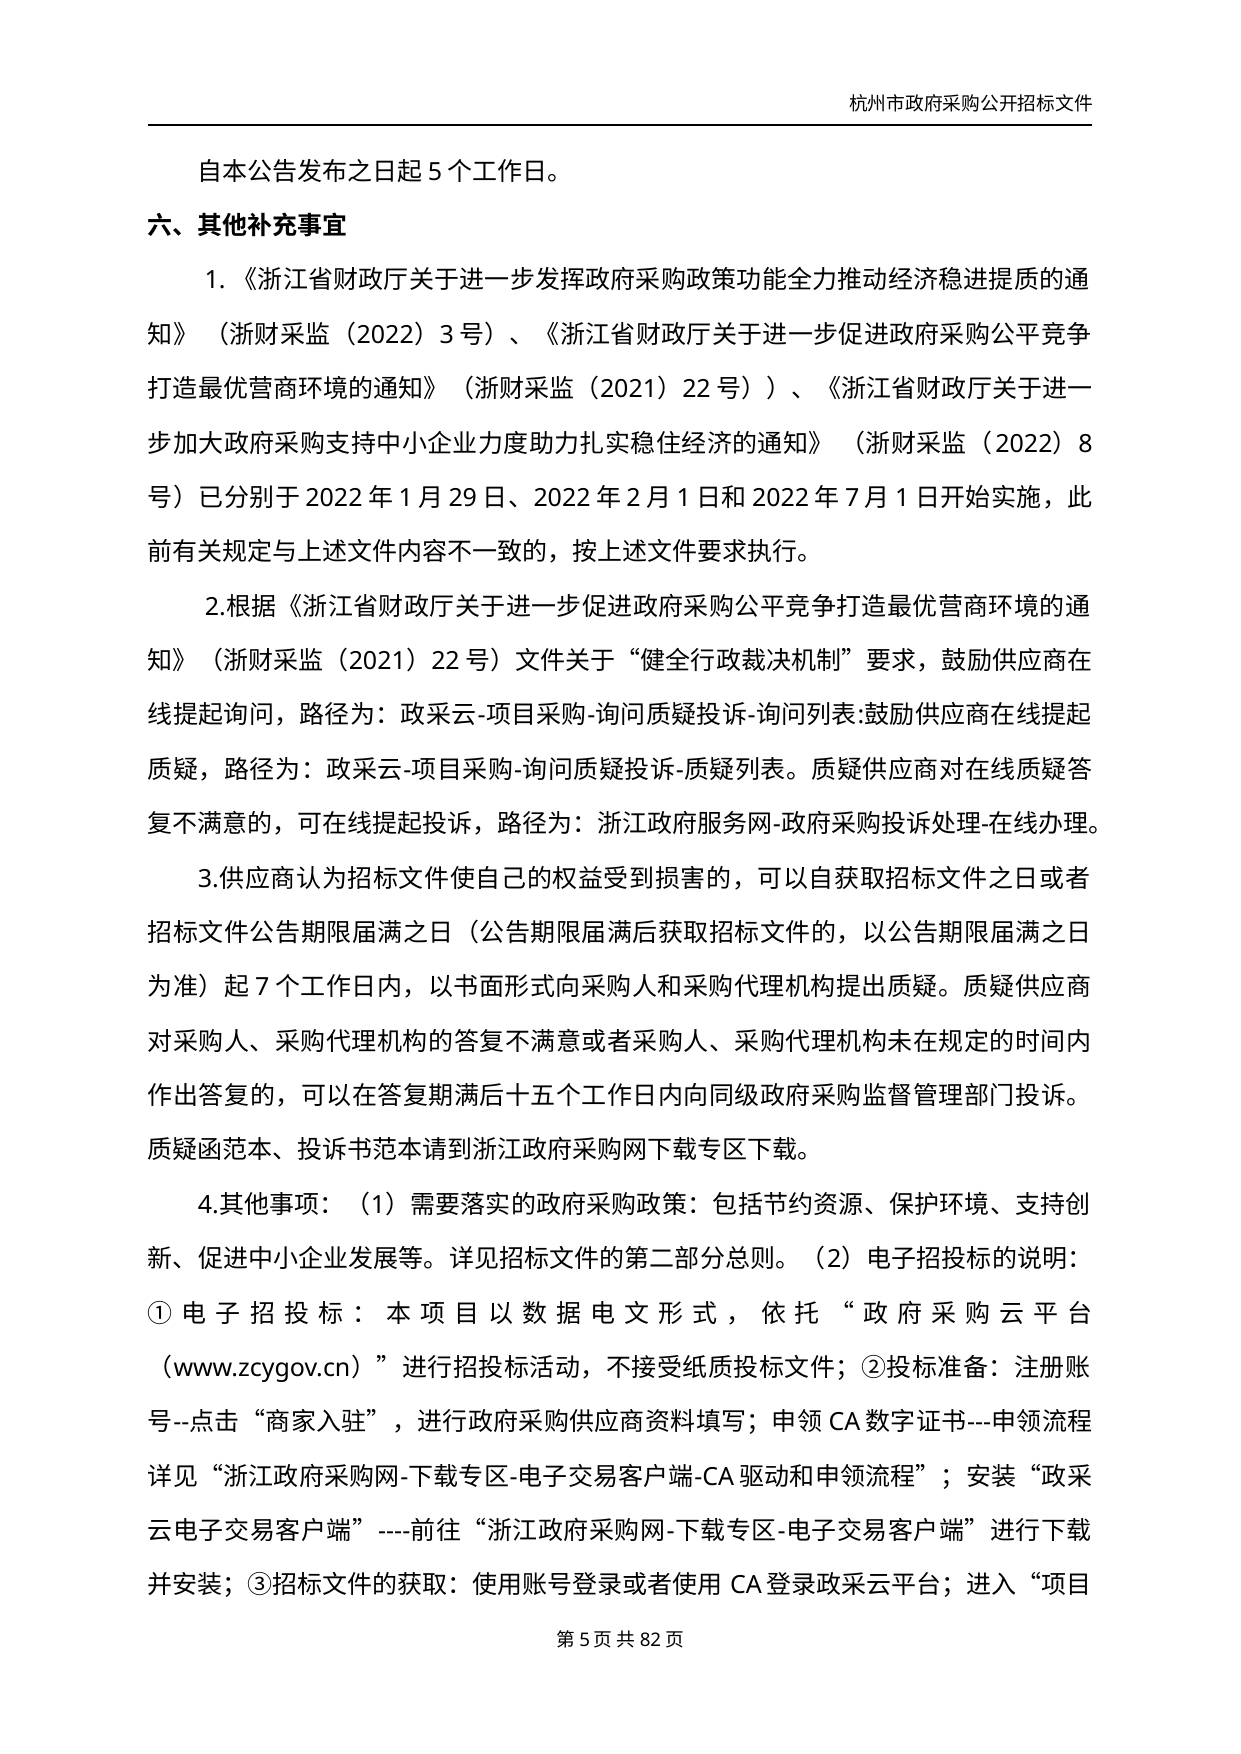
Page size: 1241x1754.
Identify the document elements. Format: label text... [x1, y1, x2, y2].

text 六、其他补充事宜 [148, 206, 1092, 242]
text 2.根据《浙江省财政厅关于进一步促进政府采购公平竞争打造最优营商环境的通知》（浙财采监（2021）22号）文件关于“健全行政裁决机制”要求，鼓励供应商在线提起询问，路径为：政采云-项目采购-询问质疑投诉-询问列表:鼓励供应商在线提起质疑，路径为：政采云-项目采购-询问质疑投诉-质疑列表。质疑供应商对在线质疑答复不满意的，可在线提起投诉，路径为：浙江政府服务网-政府采购投诉处理-在线办理。 [148, 586, 1092, 840]
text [148, 1184, 1092, 1601]
text 3.供应商认为招标文件使自己的权益受到损害的，可以自获取招标文件之日或者招标文件公告期限届满之日（公告期限届满后获取招标文件的，以公告期限届满之日为准）起7个工作日内，以书面形式向采购人和采购代理机构提出质疑。质疑供应商对采购人、采购代理机构的答复不满意或者采购人、采购代理机构未在规定的时间内作出答复的，可以在答复期满后十五个工作日内向同级政府采购监督管理部门投诉。质疑函范本、投诉书范本请到浙江政府采购网下载专区下载。 [148, 858, 1092, 1166]
text 1. 《浙江省财政厅关于进一步发挥政府采购政策功能全力推动经济稳进提质的通知》 （浙财采监（2022）3号）、《浙江省财政厅关于进一步促进政府采购公平竞争打造最优营商环境的通知》（浙财采监（2021）22号））、《浙江省财政厅关于进一步加大政府采购支持中小企业力度助力扎实稳住经济的通知》 （浙财采监（2022）8号）已分别于2022年1月29日、2022年2月1日和2022年7月1日开始实施，此前有关规定与上述文件内容不一致的，按上述文件要求执行。 [148, 260, 1092, 568]
text 自本公告发布之日起5个工作日。 [148, 151, 1092, 187]
